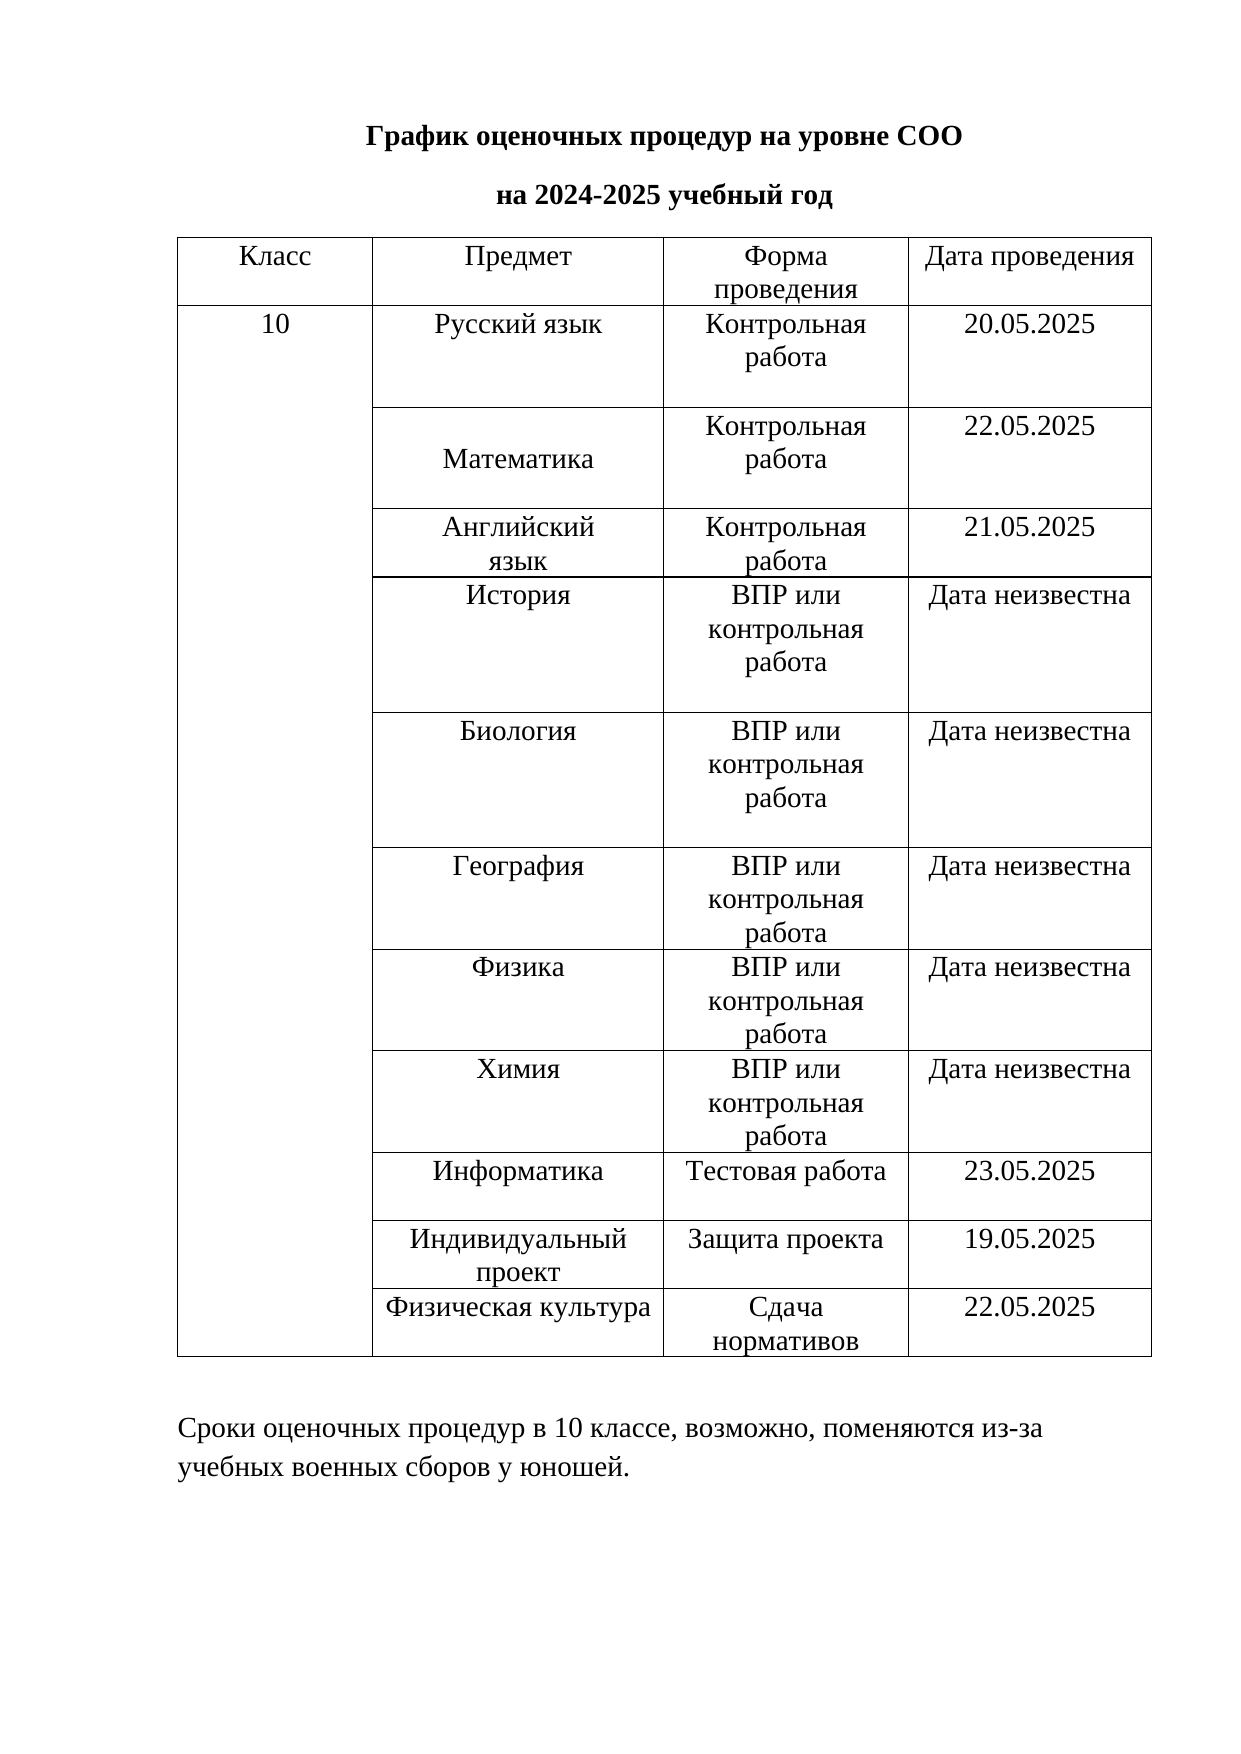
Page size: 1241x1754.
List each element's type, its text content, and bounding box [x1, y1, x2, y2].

table_cell Тестовая работа [664, 1153, 908, 1220]
table_cell Физическая культура [373, 1289, 663, 1356]
table_cell История [373, 578, 663, 712]
table_cell Математика [373, 408, 663, 508]
table_cell Русский язык [373, 306, 663, 407]
table_cell Биология [373, 713, 663, 847]
table_cell ВПР или контрольная работа [664, 950, 908, 1050]
table_cell 23.05.2025 [909, 1153, 1151, 1220]
table_cell Контрольная работа [664, 509, 908, 576]
table_cell Химия [373, 1051, 663, 1152]
text Сроки оценочных процедур в 10 классе, возможно, поменяются из-за учебных военных сборов у юношей. [177, 1410, 1152, 1482]
table_cell Дата неизвестна [909, 1051, 1151, 1152]
text График оценочных процедур на уровне СОО [177, 118, 1152, 152]
table_cell 21.05.2025 [909, 509, 1151, 576]
text на 2024-2025 учебный год [177, 177, 1152, 211]
table_cell ВПР или контрольная работа [664, 578, 908, 712]
table_header Форма проведения [664, 238, 908, 305]
table_header Предмет [373, 238, 663, 305]
table_cell Контрольная работа [664, 306, 908, 407]
table_cell Физика [373, 950, 663, 1050]
table_header Класс [178, 238, 372, 305]
table_cell Дата неизвестна [909, 713, 1151, 847]
table_cell 22.05.2025 [909, 408, 1151, 508]
table_cell Защита проекта [664, 1221, 908, 1288]
table_cell География [373, 848, 663, 948]
table_cell Контрольная работа [664, 408, 908, 508]
table_cell ВПР или контрольная работа [664, 1051, 908, 1152]
table_cell 20.05.2025 [909, 306, 1151, 407]
table_cell Индивидуальный проект [373, 1221, 663, 1288]
table_cell Дата неизвестна [909, 578, 1151, 712]
table_cell Дата неизвестна [909, 950, 1151, 1050]
table_cell ВПР или контрольная работа [664, 848, 908, 948]
table_cell Английский язык [373, 509, 663, 576]
table_cell Сдача нормативов [664, 1289, 908, 1356]
table_cell Дата неизвестна [909, 848, 1151, 948]
table_header Дата проведения [909, 238, 1151, 305]
table_cell 22.05.2025 [909, 1289, 1151, 1356]
table_cell ВПР или контрольная работа [664, 713, 908, 847]
table_cell Информатика [373, 1153, 663, 1220]
table_cell 10 [178, 306, 372, 1356]
table_cell 19.05.2025 [909, 1221, 1151, 1288]
